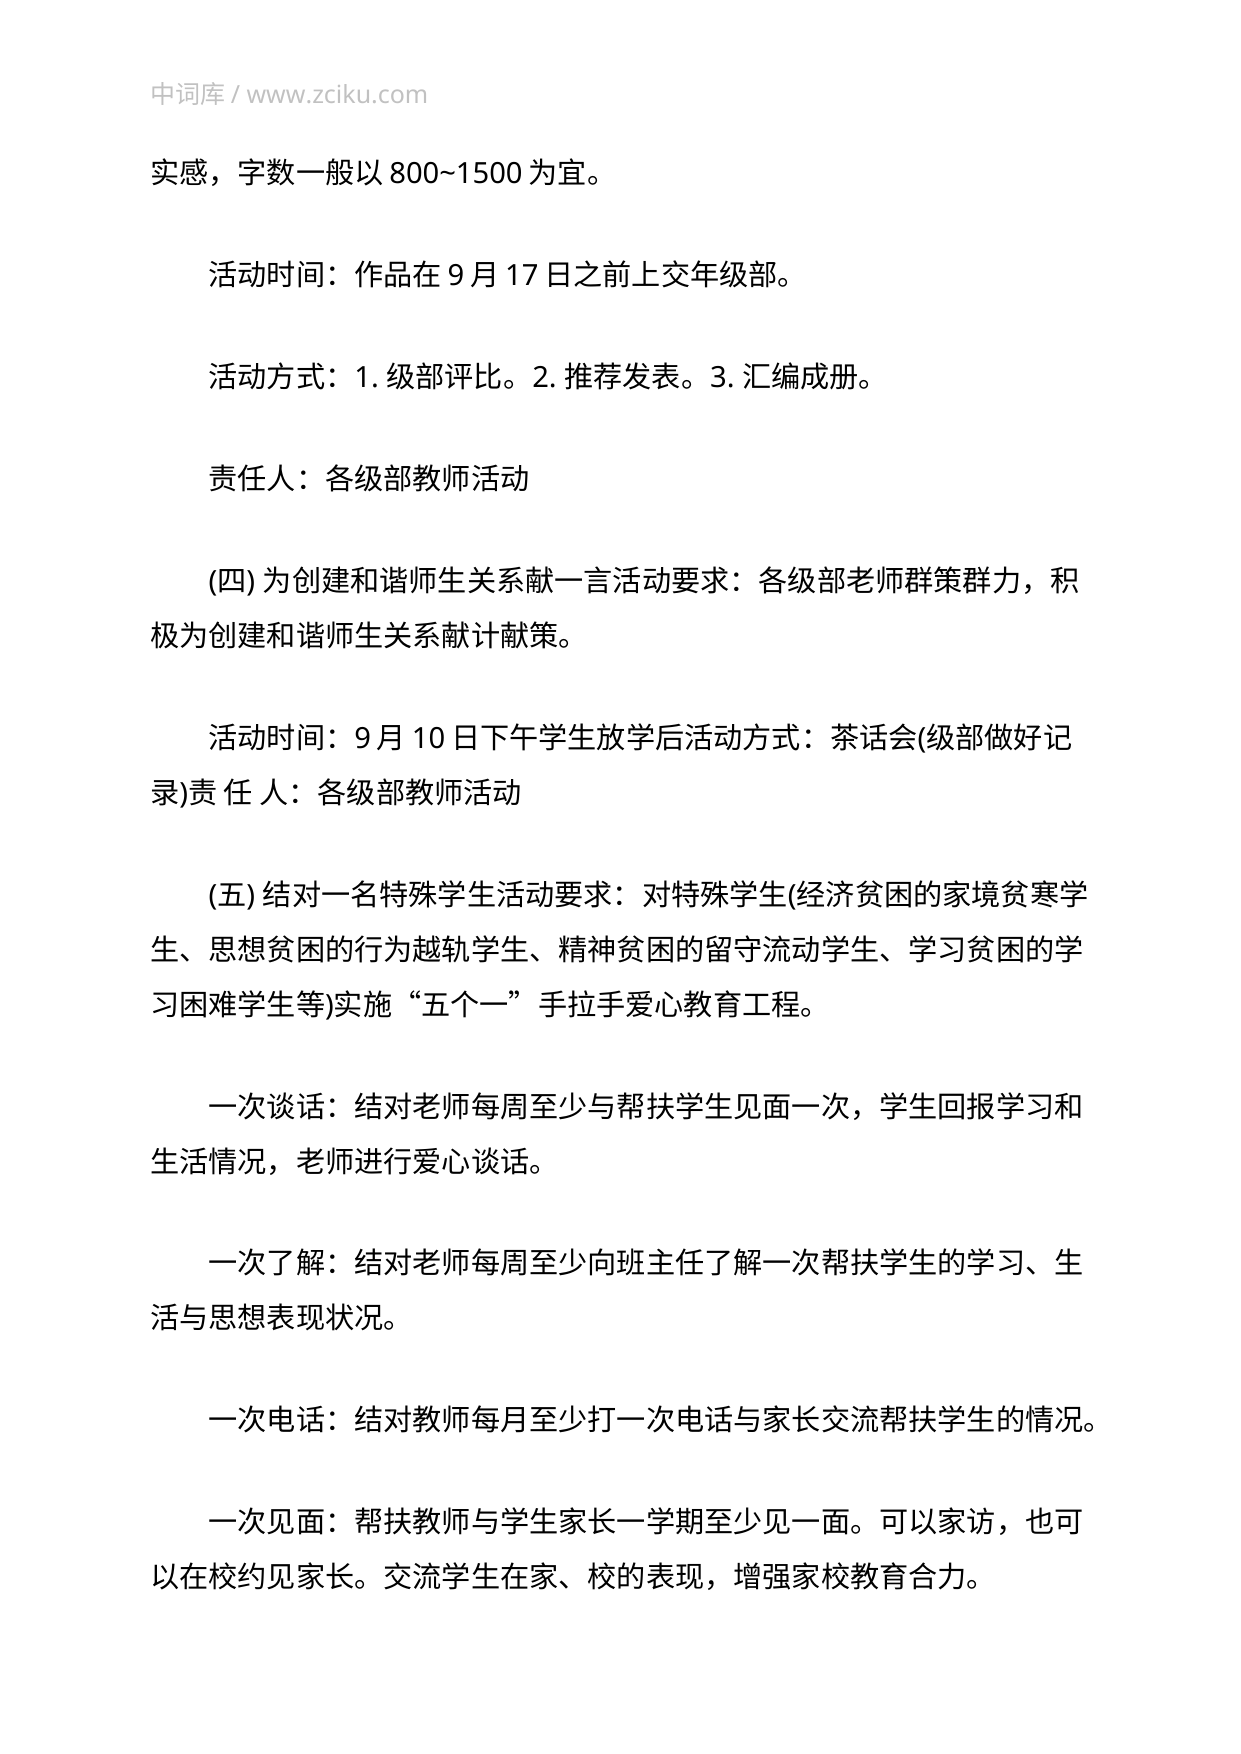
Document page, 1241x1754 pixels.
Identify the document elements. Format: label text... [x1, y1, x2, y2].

text 一次谈话：结对老师每周至少与帮扶学生见面一次，学生回报学习和生活情况，老师进行爱心谈话。 [150, 1083, 1090, 1181]
text (四) 为创建和谐师生关系献一言活动要求：各级部老师群策群力，积极为创建和谐师生关系献计献策。 [150, 558, 1090, 655]
text 一次见面：帮扶教师与学生家长一学期至少见一面。可以家访，也可以在校约见家长。交流学生在家、校的表现，增强家校教育合力。 [150, 1498, 1090, 1596]
text 一次电话：结对教师每月至少打一次电话与家长交流帮扶学生的情况。 [150, 1397, 1090, 1439]
text 活动时间：9月10日下午学生放学后活动方式：茶话会(级部做好记录)责 任 人：各级部教师活动 [150, 714, 1090, 812]
text 责任人：各级部教师活动 [150, 456, 1090, 498]
text (五) 结对一名特殊学生活动要求：对特殊学生(经济贫困的家境贫寒学生、思想贫困的行为越轨学生、精神贫困的留守流动学生、学习贫困的学习困难学生等)实施“五个一”手拉手爱心教育工程。 [150, 871, 1090, 1024]
text 活动时间：作品在9月17日之前上交年级部。 [150, 252, 1090, 294]
text 活动方式：1. 级部评比。2. 推荐发表。3. 汇编成册。 [150, 354, 1090, 396]
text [150, 150, 1090, 192]
text 一次了解：结对老师每周至少向班主任了解一次帮扶学生的学习、生活与思想表现状况。 [150, 1240, 1090, 1337]
